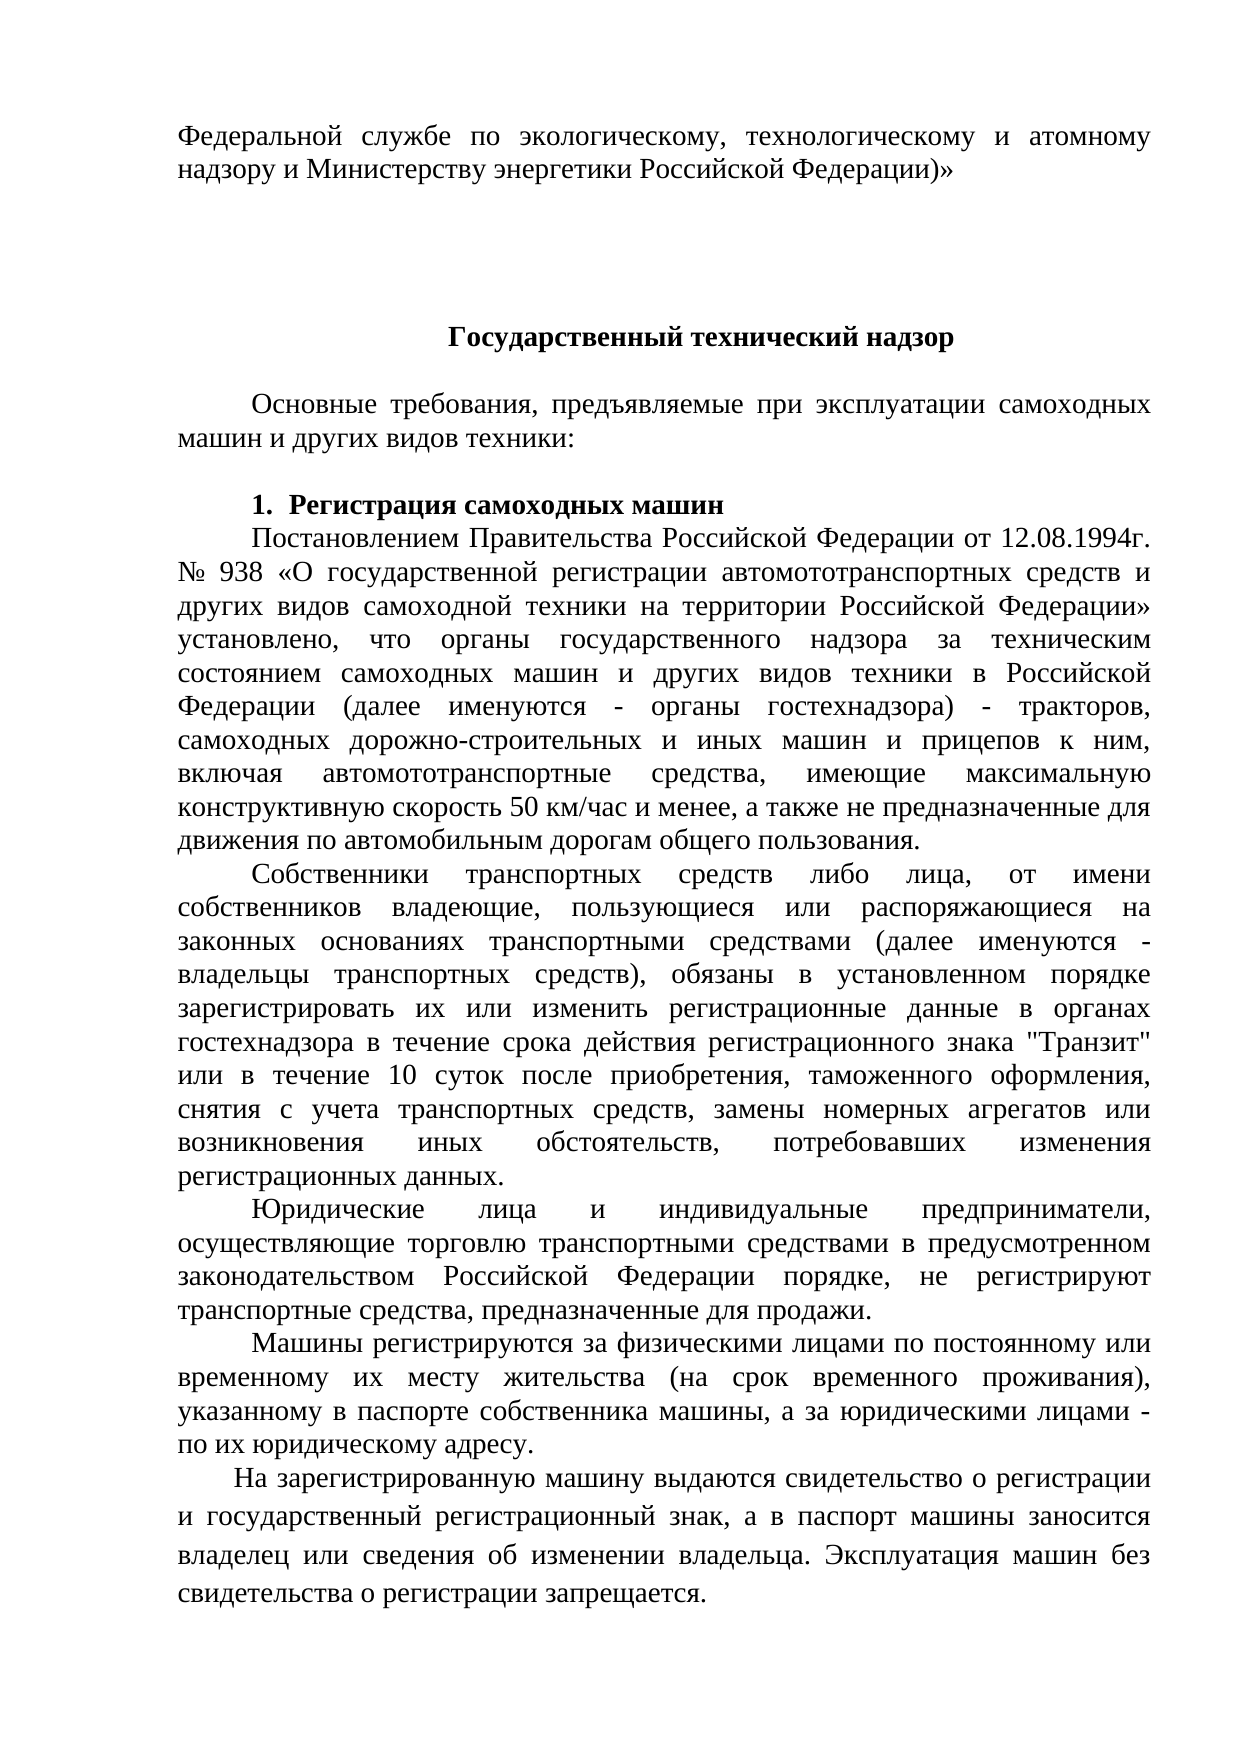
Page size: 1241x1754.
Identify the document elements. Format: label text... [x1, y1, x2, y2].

text На зарегистрированную машину выдаются свидетельство о регистрации и государственный регистрационный знак, а в паспорт машины заносится владелец или сведения об изменении владельца. Эксплуатация машин без свидетельства о регистрации запрещается. [177, 1460, 1152, 1609]
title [177, 118, 1152, 185]
title Основные требования, предъявляемые при эксплуатации самоходных машин и других видов техники: [177, 386, 1152, 453]
title Машины регистрируются за физическими лицами по постоянному или временному их месту жительства (на срок временного проживания), указанному в паспорте собственника машины, а за юридическими лицами - по их юридическому адресу. [177, 1326, 1152, 1460]
title Государственный технический надзор [251, 319, 1152, 353]
title Собственники транспортных средств либо лица, от имени собственников владеющие, пользующиеся или распоряжающиеся на законных основаниях транспортными средствами (далее именуются - владельцы транспортных средств), обязаны в установленном порядке зарегистрировать их или изменить регистрационные данные в органах гостехнадзора в течение срока действия регистрационного знака "Транзит" или в течение 10 суток после приобретения, таможенного оформления, снятия с учета транспортных средств, замены номерных агрегатов или возникновения иных обстоятельств, потребовавших изменения регистрационных данных. [177, 856, 1152, 1191]
title Постановлением Правительства Российской Федерации от 12.08.1994г. № 938 «О государственной регистрации автомототранспортных средств и других видов самоходной техники на территории Российской Федерации» установлено, что органы государственного надзора за техническим состоянием самоходных машин и других видов техники в Российской Федерации (далее именуются - органы гостехнадзора) - тракторов, самоходных дорожно-строительных и иных машин и прицепов к ним, включая автомототранспортные средства, имеющие максимальную конструктивную скорость 50 км/час и менее, а также не предназначенные для движения по автомобильным дорогам общего пользования. [177, 521, 1152, 856]
title Юридические лица и индивидуальные предприниматели, осуществляющие торговлю транспортными средствами в предусмотренном законодательством Российской Федерации порядке, не регистрируют транспортные средства, предназначенные для продажи. [177, 1191, 1152, 1326]
title Регистрация самоходных машин [251, 487, 1152, 521]
